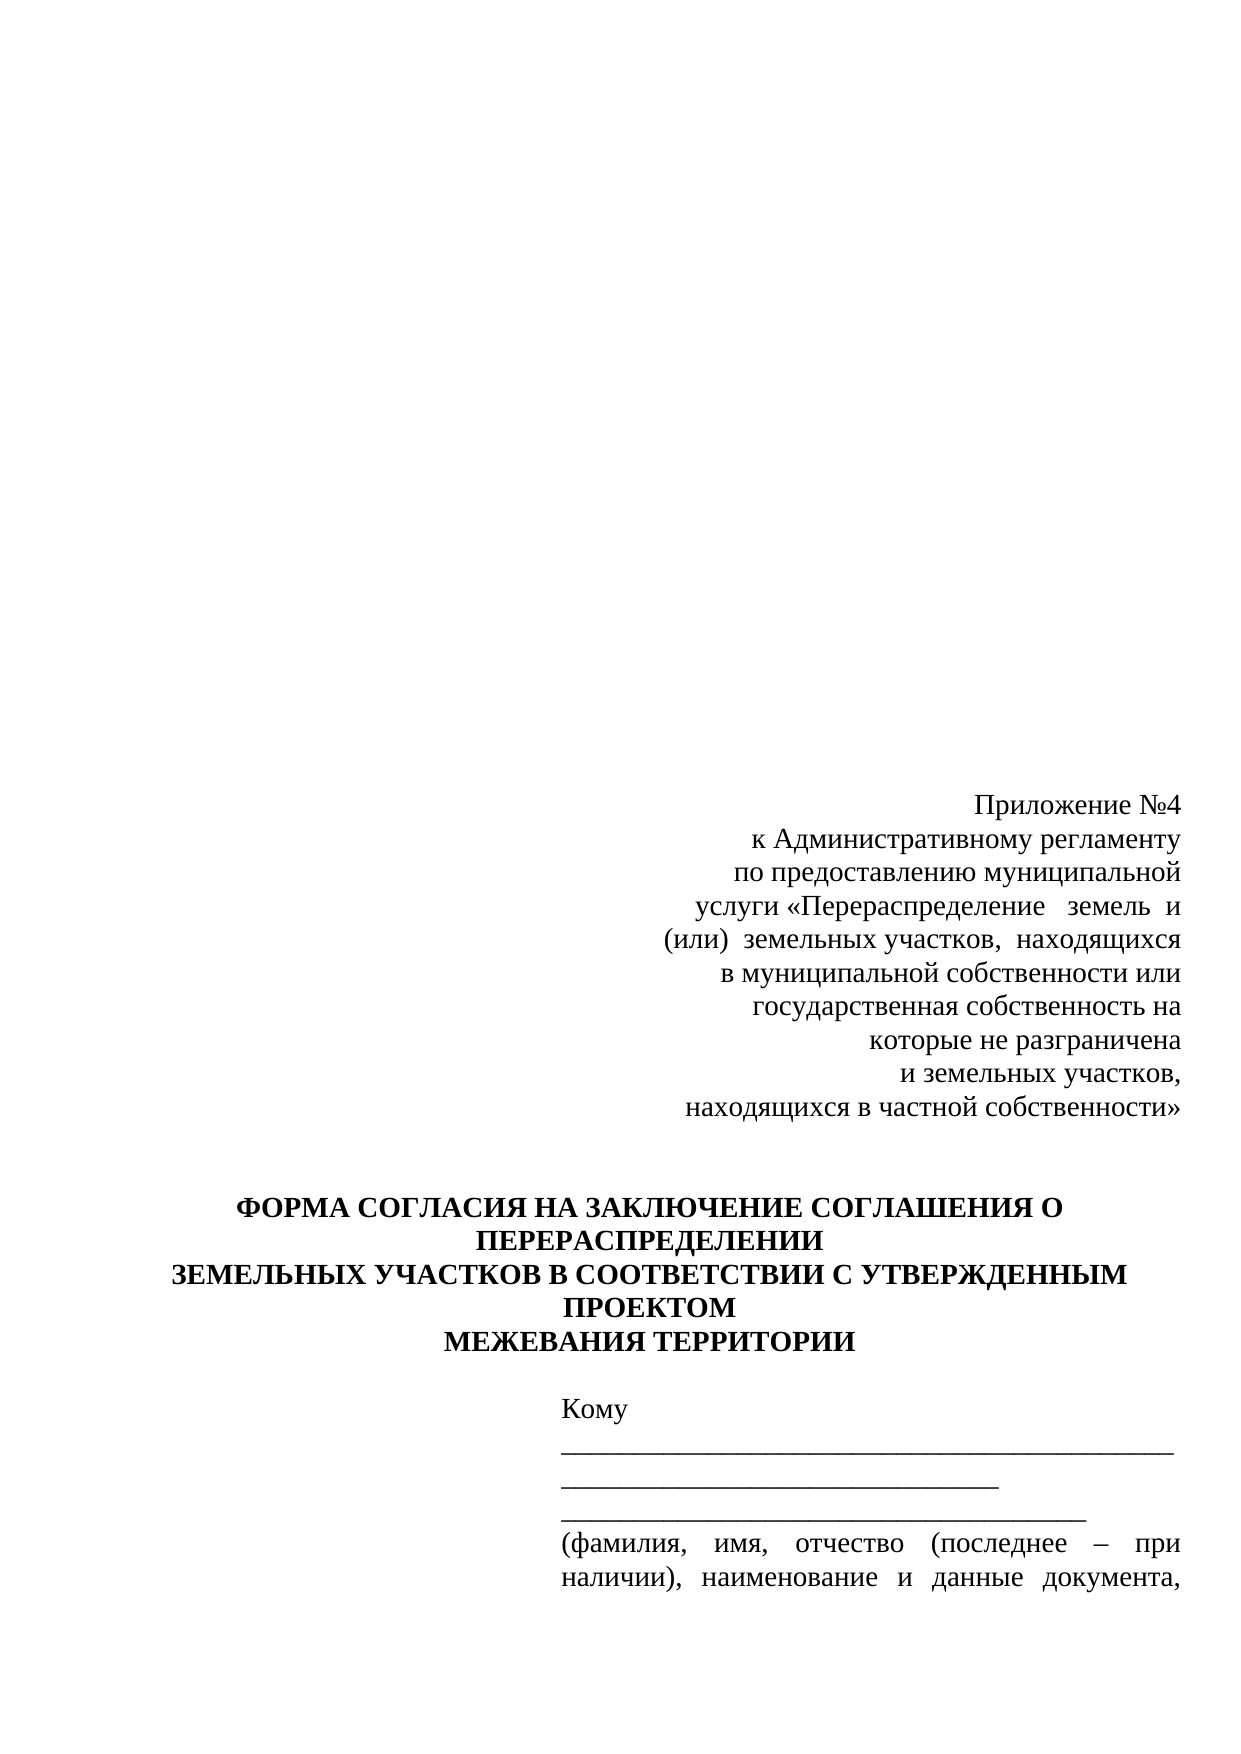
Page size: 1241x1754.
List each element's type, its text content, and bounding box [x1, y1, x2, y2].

text МЕЖЕВАНИЯ ТЕРРИТОРИИ [118, 1324, 1181, 1357]
text услуги «Перераспределение земель и [118, 888, 1181, 921]
text (или) земельных участков, находящихся [118, 921, 1181, 955]
text Кому ________________________________________________________________________ [561, 1391, 1181, 1492]
text ____________________________________ [561, 1492, 1181, 1525]
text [561, 1525, 1181, 1592]
text находящихся в частной собственности» [664, 1089, 1181, 1123]
text к Административному регламенту [118, 821, 1181, 854]
text Приложение №4 [118, 787, 1181, 821]
text в муниципальной собственности или государственная собственность на которые не разграничена [664, 955, 1181, 1056]
text по предоставлению муниципальной [118, 854, 1181, 888]
text и земельных участков, [664, 1056, 1181, 1089]
text ЗЕМЕЛЬНЫХ УЧАСТКОВ В СООТВЕТСТВИИ С УТВЕРЖДЕННЫМ ПРОЕКТОМ [118, 1257, 1181, 1324]
text ФОРМА СОГЛАСИЯ НА ЗАКЛЮЧЕНИЕ СОГЛАШЕНИЯ О ПЕРЕРАСПРЕДЕЛЕНИИ [118, 1190, 1181, 1257]
